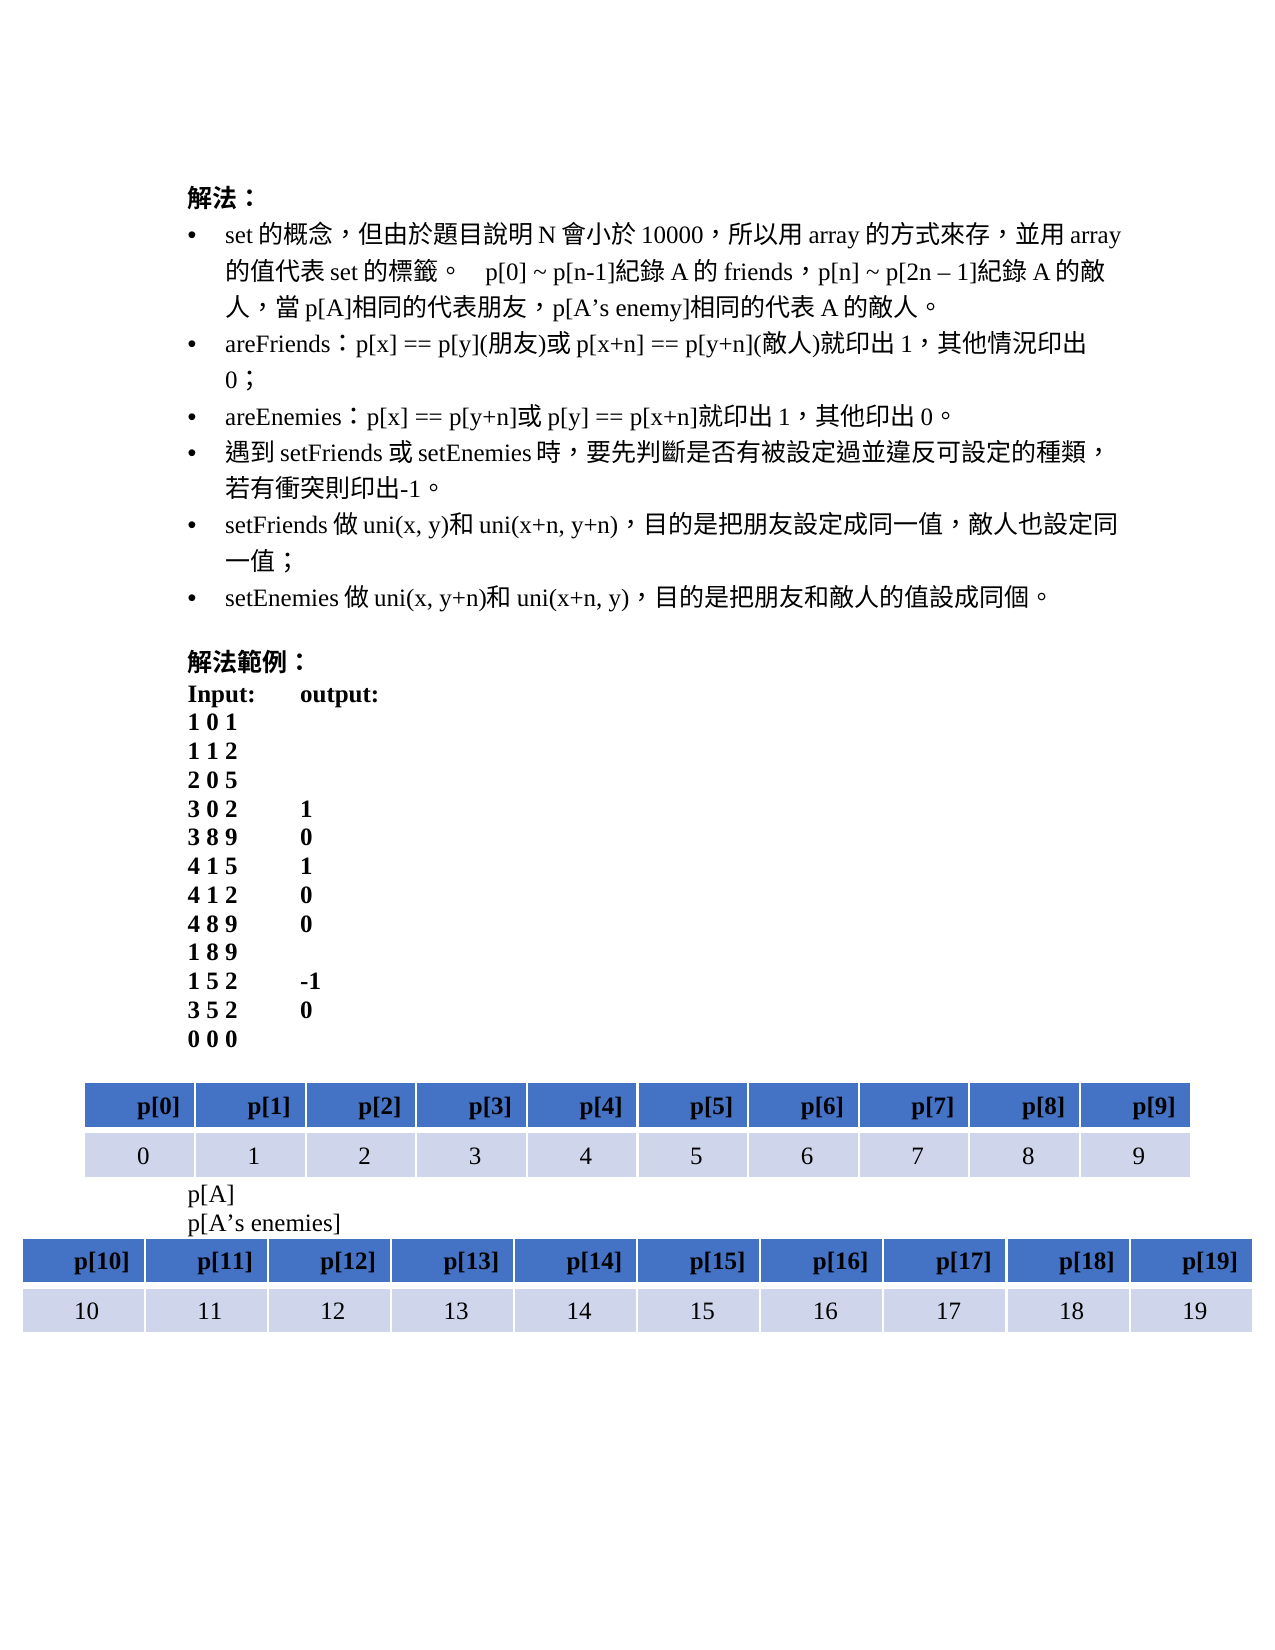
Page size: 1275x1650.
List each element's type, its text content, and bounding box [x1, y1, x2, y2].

table_header p[12] [269, 1239, 390, 1282]
table_cell 1 [196, 1133, 305, 1177]
text Input: output: [187, 679, 1125, 707]
text 0 0 0 [187, 1024, 1125, 1052]
table_cell 17 [884, 1289, 1005, 1332]
table_header p[9] [1081, 1083, 1190, 1127]
table_cell 2 [307, 1133, 415, 1177]
table_header p[1] [196, 1083, 305, 1127]
table_cell 5 [639, 1133, 747, 1177]
text p[A] [187, 1179, 1125, 1208]
table_header p[19] [1131, 1239, 1252, 1282]
table_cell 14 [515, 1289, 636, 1332]
table_header p[4] [528, 1083, 636, 1127]
text 3 8 9 0 [187, 822, 1125, 851]
text 1 5 2 -1 [187, 966, 1125, 995]
list set的概念，但由於題目說明N會小於10000，所以用array的方式來存，並用array的值代表set的標籤。 p[0] ~ p[n-1]紀錄A的friends，p[n] ~ p[2n – 1]紀錄A的敵人，當p[A]相同的代表朋友，p[A’s enemy]相同的代表A的敵人。 [187, 215, 1125, 324]
table_cell 0 [85, 1133, 194, 1177]
table_header p[17] [884, 1239, 1005, 1282]
table_header p[14] [515, 1239, 636, 1282]
text 3 5 2 0 [187, 995, 1125, 1024]
table_header p[18] [1008, 1239, 1129, 1282]
text 解法範例： [150, 642, 1125, 679]
table_header p[16] [761, 1239, 882, 1282]
table_header p[3] [417, 1083, 526, 1127]
list setFriends做uni(x, y)和uni(x+n, y+n)，目的是把朋友設定成同一值，敵人也設定同一值； [187, 505, 1125, 577]
table_header p[7] [860, 1083, 968, 1127]
table_header p[6] [749, 1083, 858, 1127]
table_header p[5] [639, 1083, 747, 1127]
list setEnemies做uni(x, y+n)和uni(x+n, y)，目的是把朋友和敵人的值設成同個。 [187, 577, 1125, 614]
table_cell 7 [860, 1133, 968, 1177]
text 1 0 1 [187, 707, 1125, 736]
table_cell 3 [417, 1133, 526, 1177]
text 2 0 5 [187, 765, 1125, 794]
text 4 1 2 0 [187, 880, 1125, 909]
table_header p[13] [392, 1239, 513, 1282]
text 解法： [150, 179, 1125, 215]
table_cell 15 [638, 1289, 759, 1332]
table_cell 12 [269, 1289, 390, 1332]
text 4 1 5 1 [187, 851, 1125, 880]
table_header p[2] [307, 1083, 415, 1127]
list 遇到setFriends或setEnemies時，要先判斷是否有被設定過並違反可設定的種類，若有衝突則印出-1。 [187, 432, 1125, 505]
table_cell 9 [1081, 1133, 1190, 1177]
list areFriends：p[x] == p[y](朋友)或p[x+n] == p[y+n](敵人)就印出1，其他情況印出0； [187, 324, 1125, 396]
text 4 8 9 0 [187, 909, 1125, 937]
text 1 1 2 [187, 736, 1125, 765]
list areEnemies：p[x] == p[y+n]或p[y] == p[x+n]就印出1，其他印出0。 [187, 396, 1125, 432]
table_cell 16 [761, 1289, 882, 1332]
table_cell 4 [528, 1133, 636, 1177]
table_header p[8] [970, 1083, 1079, 1127]
table_cell 10 [23, 1289, 144, 1332]
table_cell 19 [1131, 1289, 1252, 1332]
text p[A’s enemies] [187, 1208, 1125, 1237]
text 3 0 2 1 [187, 794, 1125, 822]
table_cell 6 [749, 1133, 858, 1177]
table_header p[15] [638, 1239, 759, 1282]
table_cell 18 [1008, 1289, 1129, 1332]
text 1 8 9 [187, 937, 1125, 966]
table_cell 13 [392, 1289, 513, 1332]
table_header p[10] [23, 1239, 144, 1282]
table_header p[0] [85, 1083, 194, 1127]
table_cell 8 [970, 1133, 1079, 1177]
table_cell 11 [146, 1289, 267, 1332]
table_header p[11] [146, 1239, 267, 1282]
